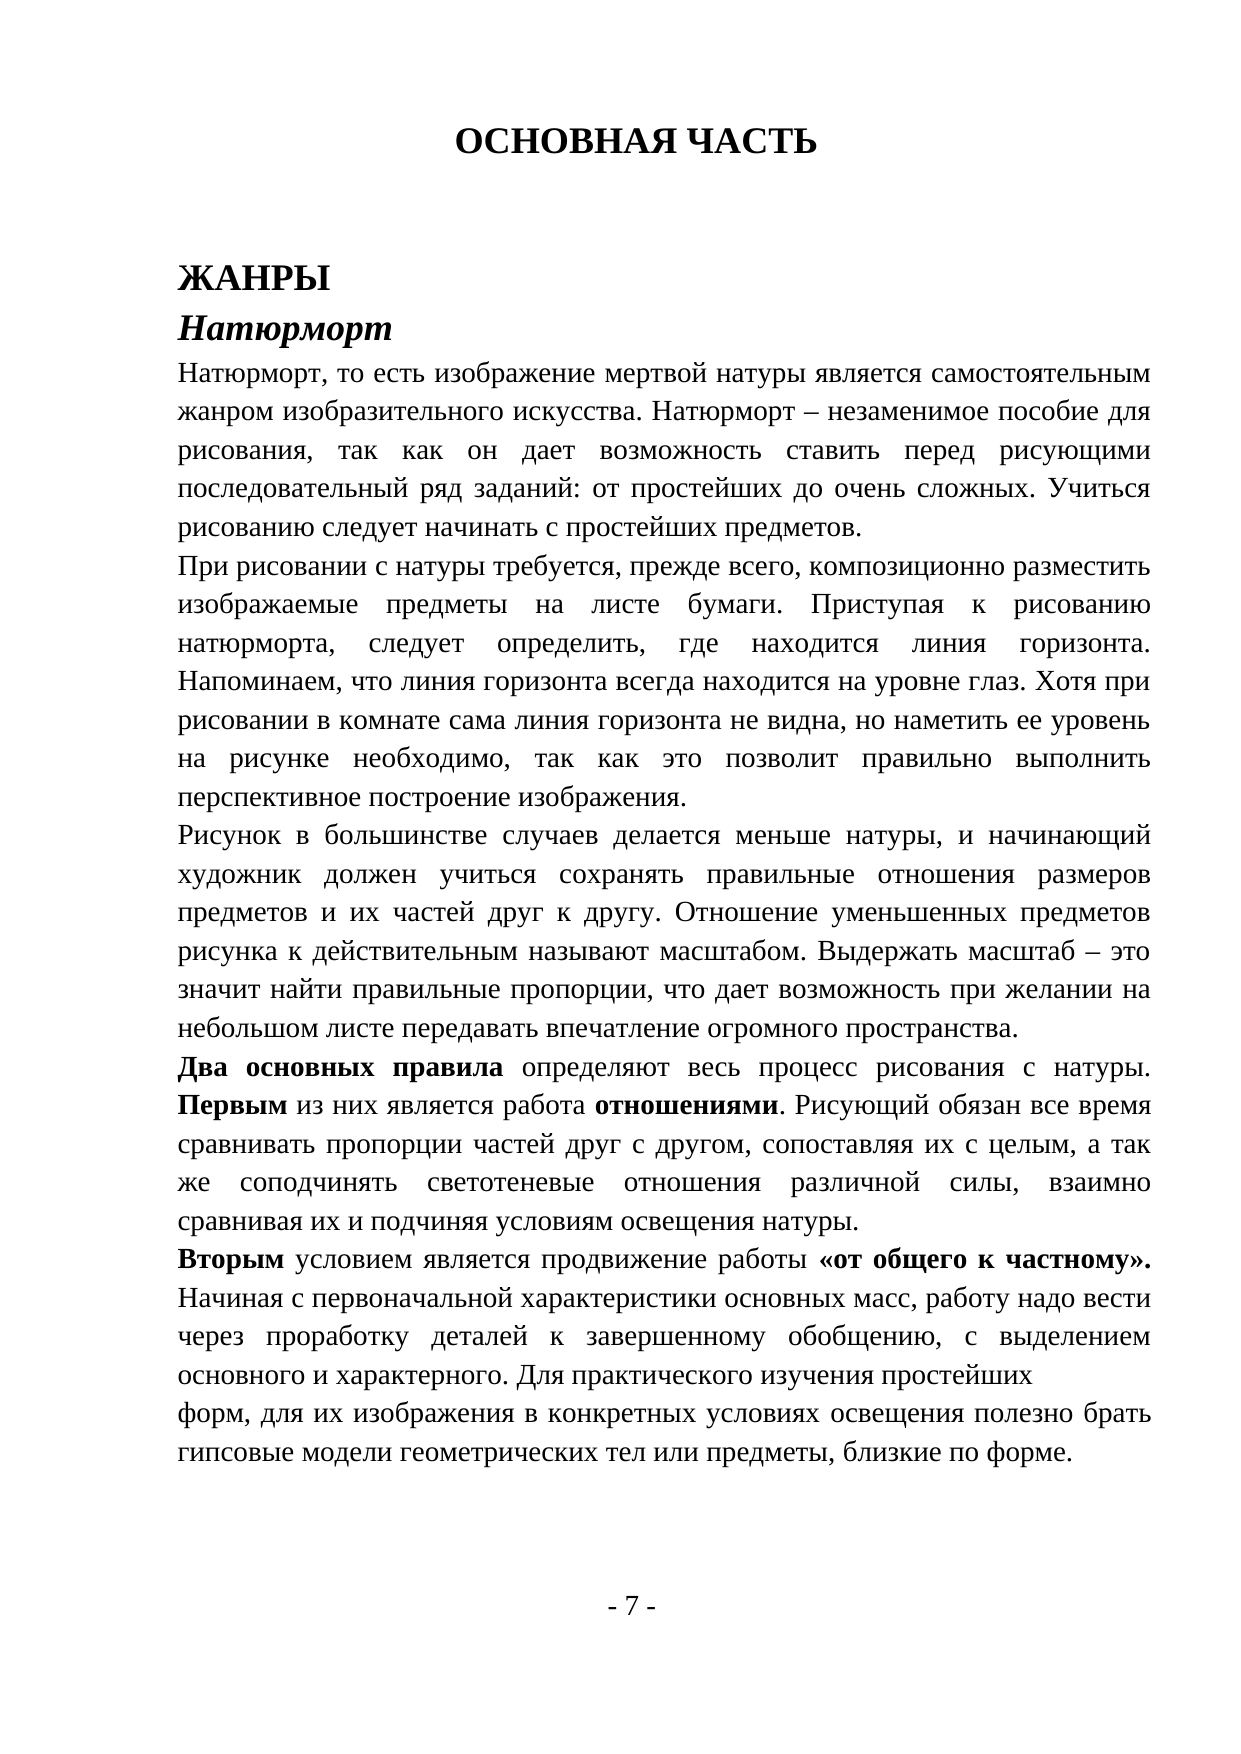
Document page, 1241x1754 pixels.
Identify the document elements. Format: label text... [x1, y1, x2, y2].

text Рисунок в большинстве случаев делается меньше натуры, и начинающий художник должен учиться сохранять правильные отношения размеров предметов и их частей друг к другу. Отношение уменьшенных предметов рисунка к действительным называют масштабом. Выдержать масштаб – это значит найти правильные пропорции, что дает возможность при желании на небольшом листе передавать впечатление огромного пространства. [177, 817, 1152, 1044]
text - 7 - [177, 1588, 1152, 1622]
text Натюрморт, то есть изображение мертвой натуры является самостоятельным жанром изобразительного искусства. Натюрморт – незаменимое пособие для рисования, так как он дает возможность ставить перед рисующими последовательный ряд заданий: от простейших до очень сложных. Учиться рисованию следует начинать с простейших предметов. [177, 355, 1152, 543]
text форм, для их изображения в конкретных условиях освещения полезно брать гипсовые модели геометрических тел или предметы, близкие по форме. [177, 1396, 1152, 1468]
text ЖАНРЫ [177, 256, 1152, 299]
text ОСНОВНАЯ ЧАСТЬ [177, 118, 1152, 161]
text Два основных правила определяют весь процесс рисования с натуры. Первым из них является работа отношениями. Рисующий обязан все время сравнивать пропорции частей друг с другом, сопоставляя их с целым, а так же соподчинять светотеневые отношения различной силы, взаимно сравнивая их и подчиняя условиям освещения натуры. [177, 1049, 1152, 1236]
text При рисовании с натуры требуется, прежде всего, композиционно разместить изображаемые предметы на листе бумаги. Приступая к рисованию натюрморта, следует определить, где находится линия горизонта. Напоминаем, что линия горизонта всегда находится на уровне глаз. Хотя при рисовании в комнате сама линия горизонта не видна, но наметить ее уровень на рисунке необходимо, так как это позволит правильно выполнить перспективное построение изображения. [177, 548, 1152, 812]
text Вторым условием является продвижение работы «от общего к частному». Начиная с первоначальной характеристики основных масс, работу надо вести через проработку деталей к завершенному обобщению, с выделением основного и характерного. Для практического изучения простейших [177, 1241, 1152, 1391]
text Натюрморт [177, 305, 1152, 348]
